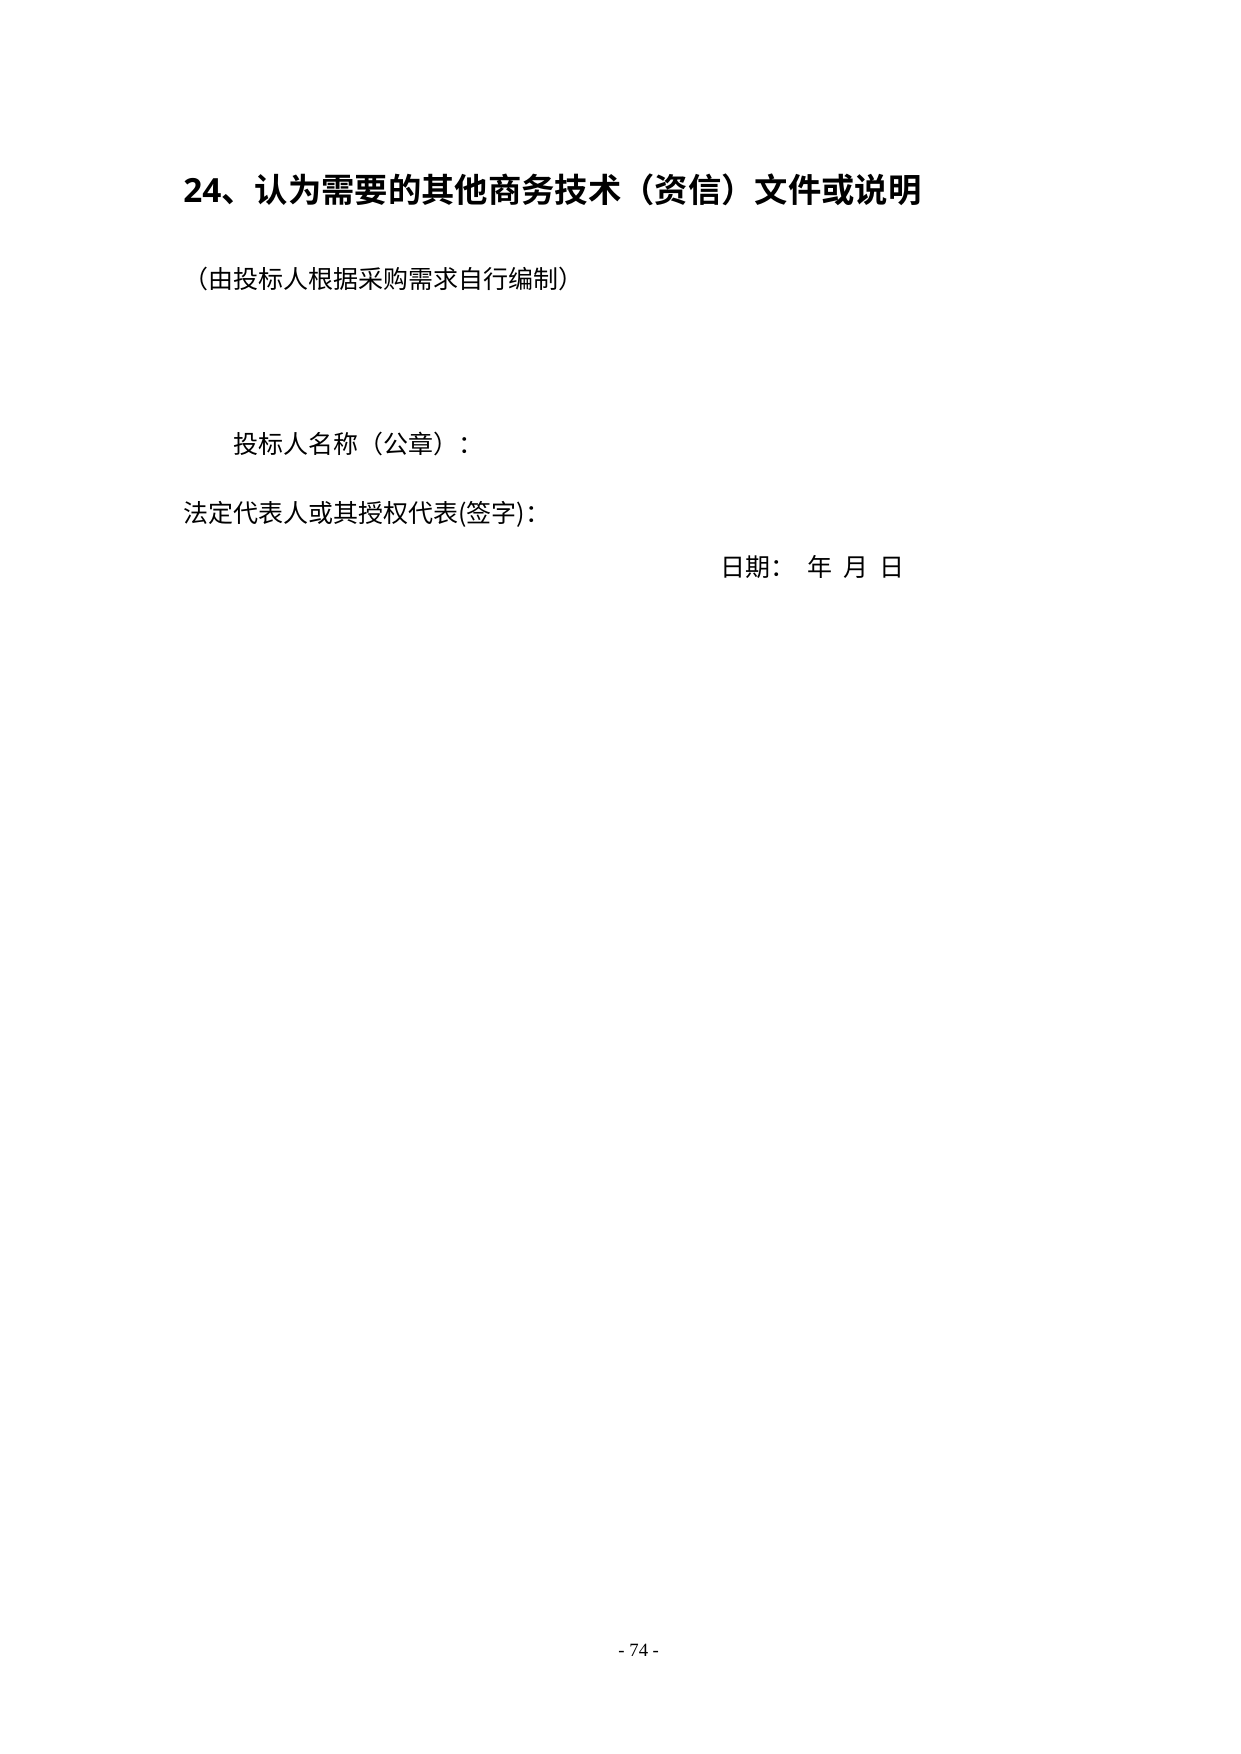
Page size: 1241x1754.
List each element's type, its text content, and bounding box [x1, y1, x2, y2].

text 24、认为需要的其他商务技术（资信）文件或说明 [183, 156, 1094, 221]
text 日期： 年 月 日 [183, 548, 1094, 584]
text （由投标人根据采购需求自行编制） [183, 245, 1094, 310]
text 法定代表人或其授权代表(签字)： [183, 493, 1094, 529]
text 投标人名称（公章）： [183, 410, 1094, 475]
